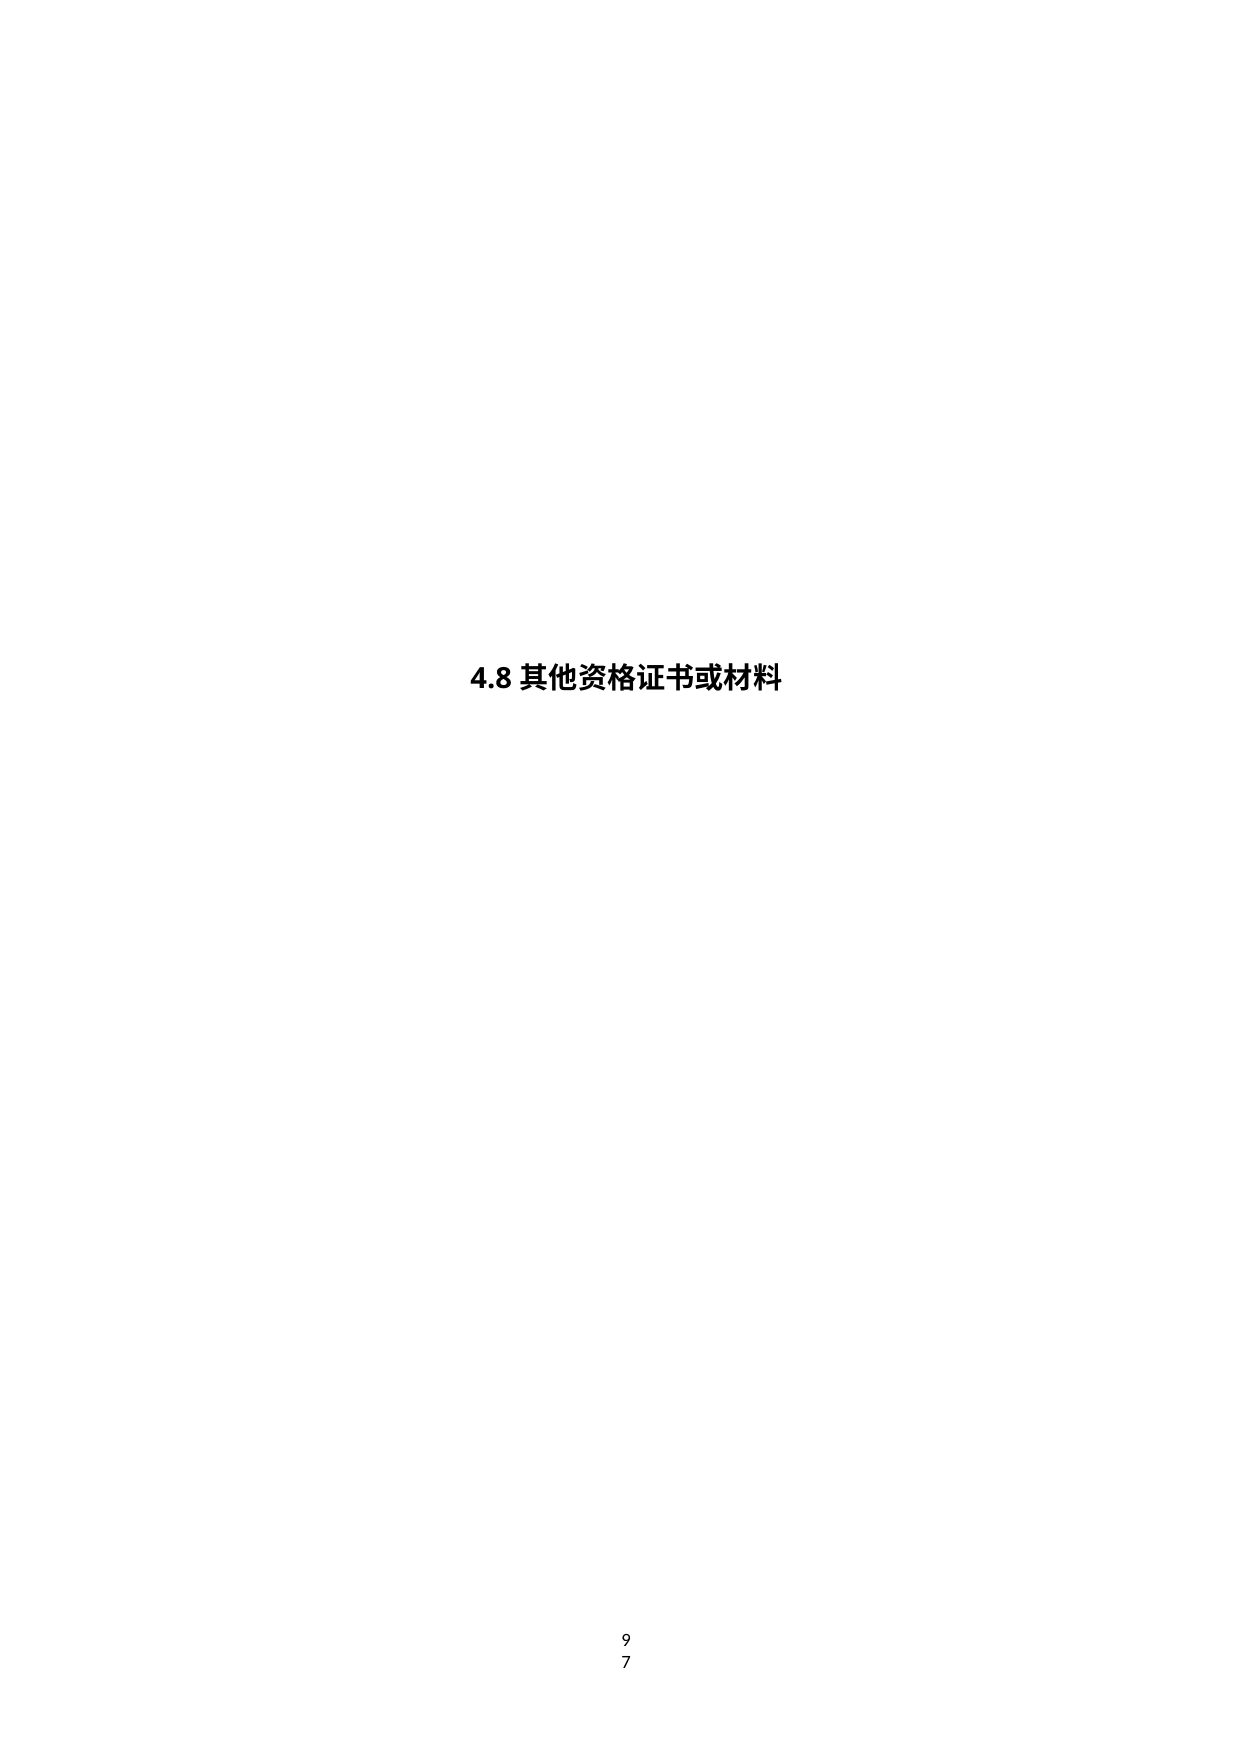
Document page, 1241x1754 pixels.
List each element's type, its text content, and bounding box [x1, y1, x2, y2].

text 4.8 其他资格证书或材料 [165, 643, 1087, 708]
